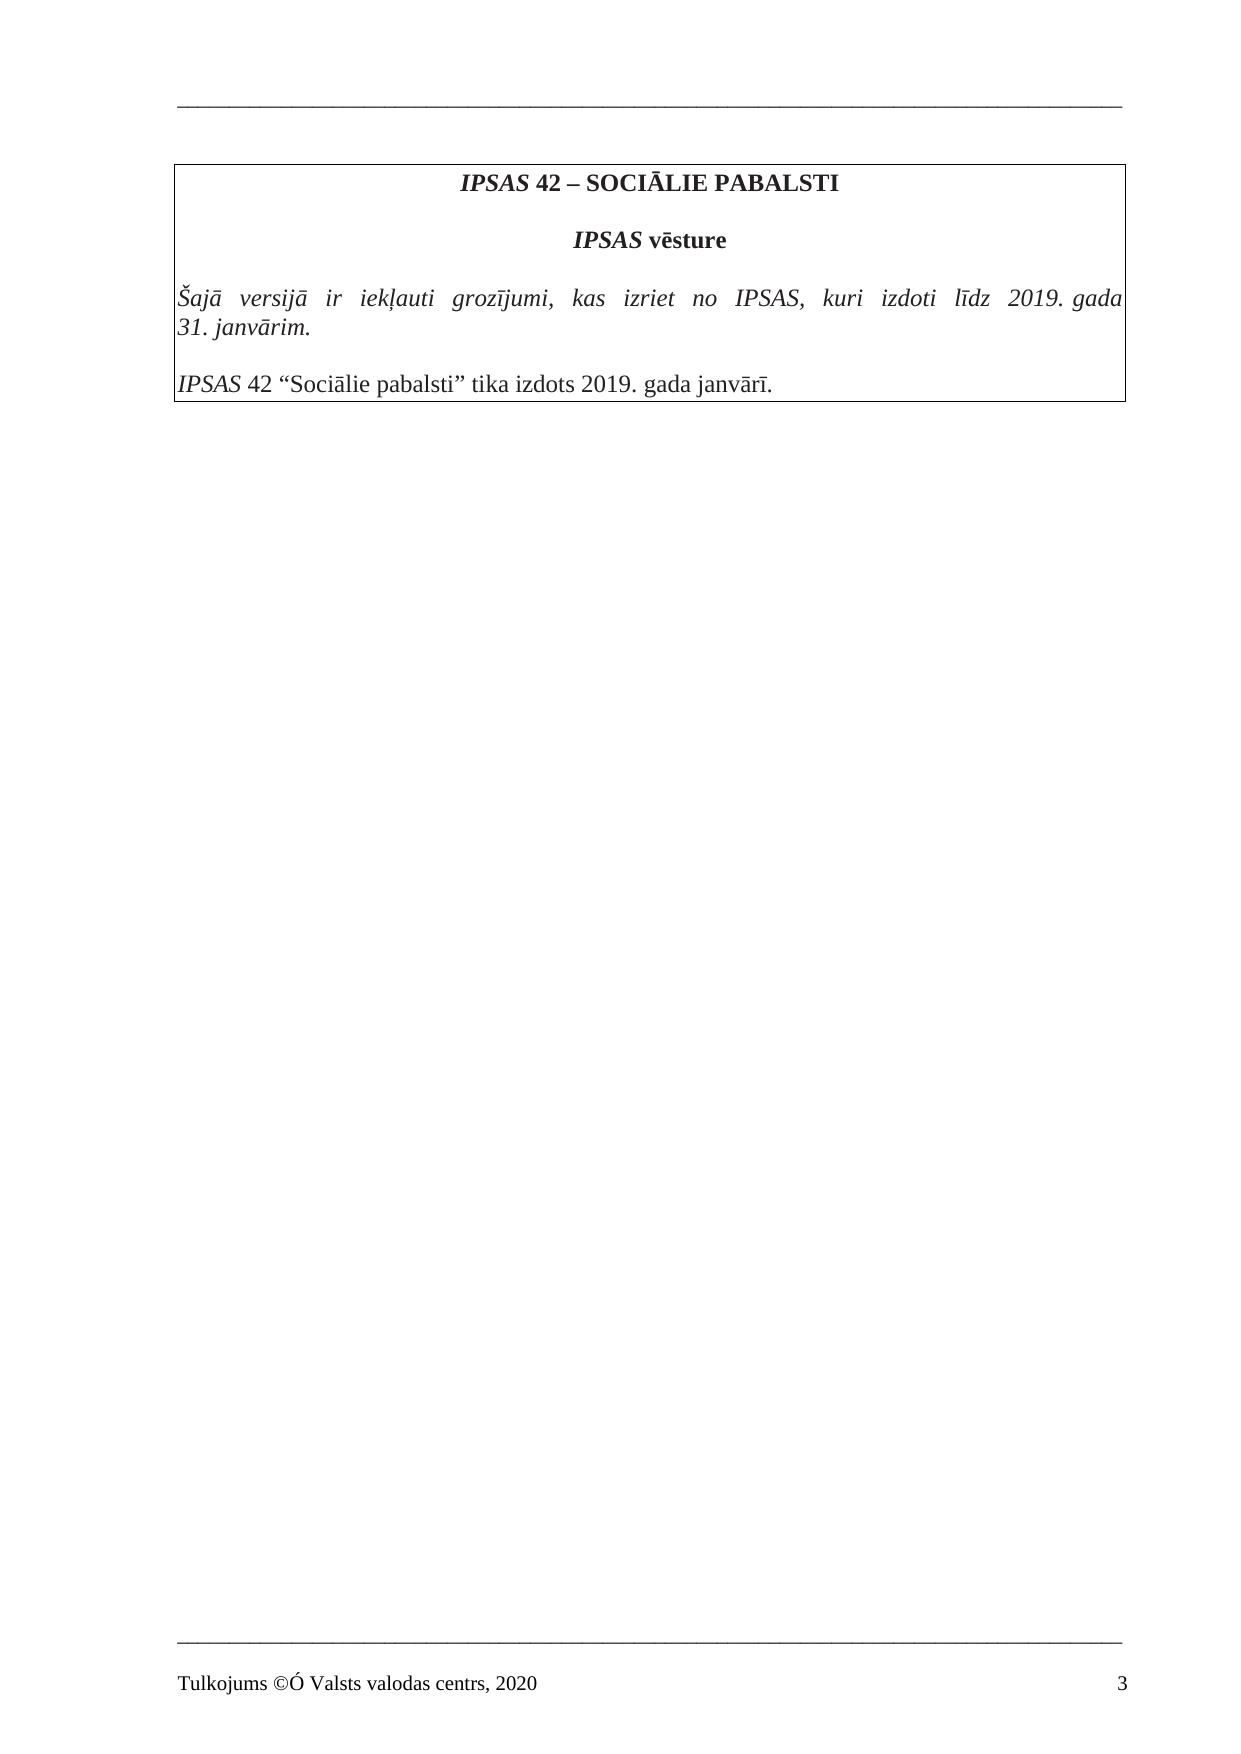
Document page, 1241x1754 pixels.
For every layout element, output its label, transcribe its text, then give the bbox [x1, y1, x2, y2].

table_header IPSAS 42 – SOCIĀLIE PABALSTI IPSAS vēsture Šajā versijā ir iekļauti grozījumi, kas izriet no IPSAS, kuri izdoti līdz 2019. gada 31. janvārim. IPSAS 42 “Sociālie pabalsti” tika izdots 2019. gada janvārī. [175, 165, 1125, 401]
